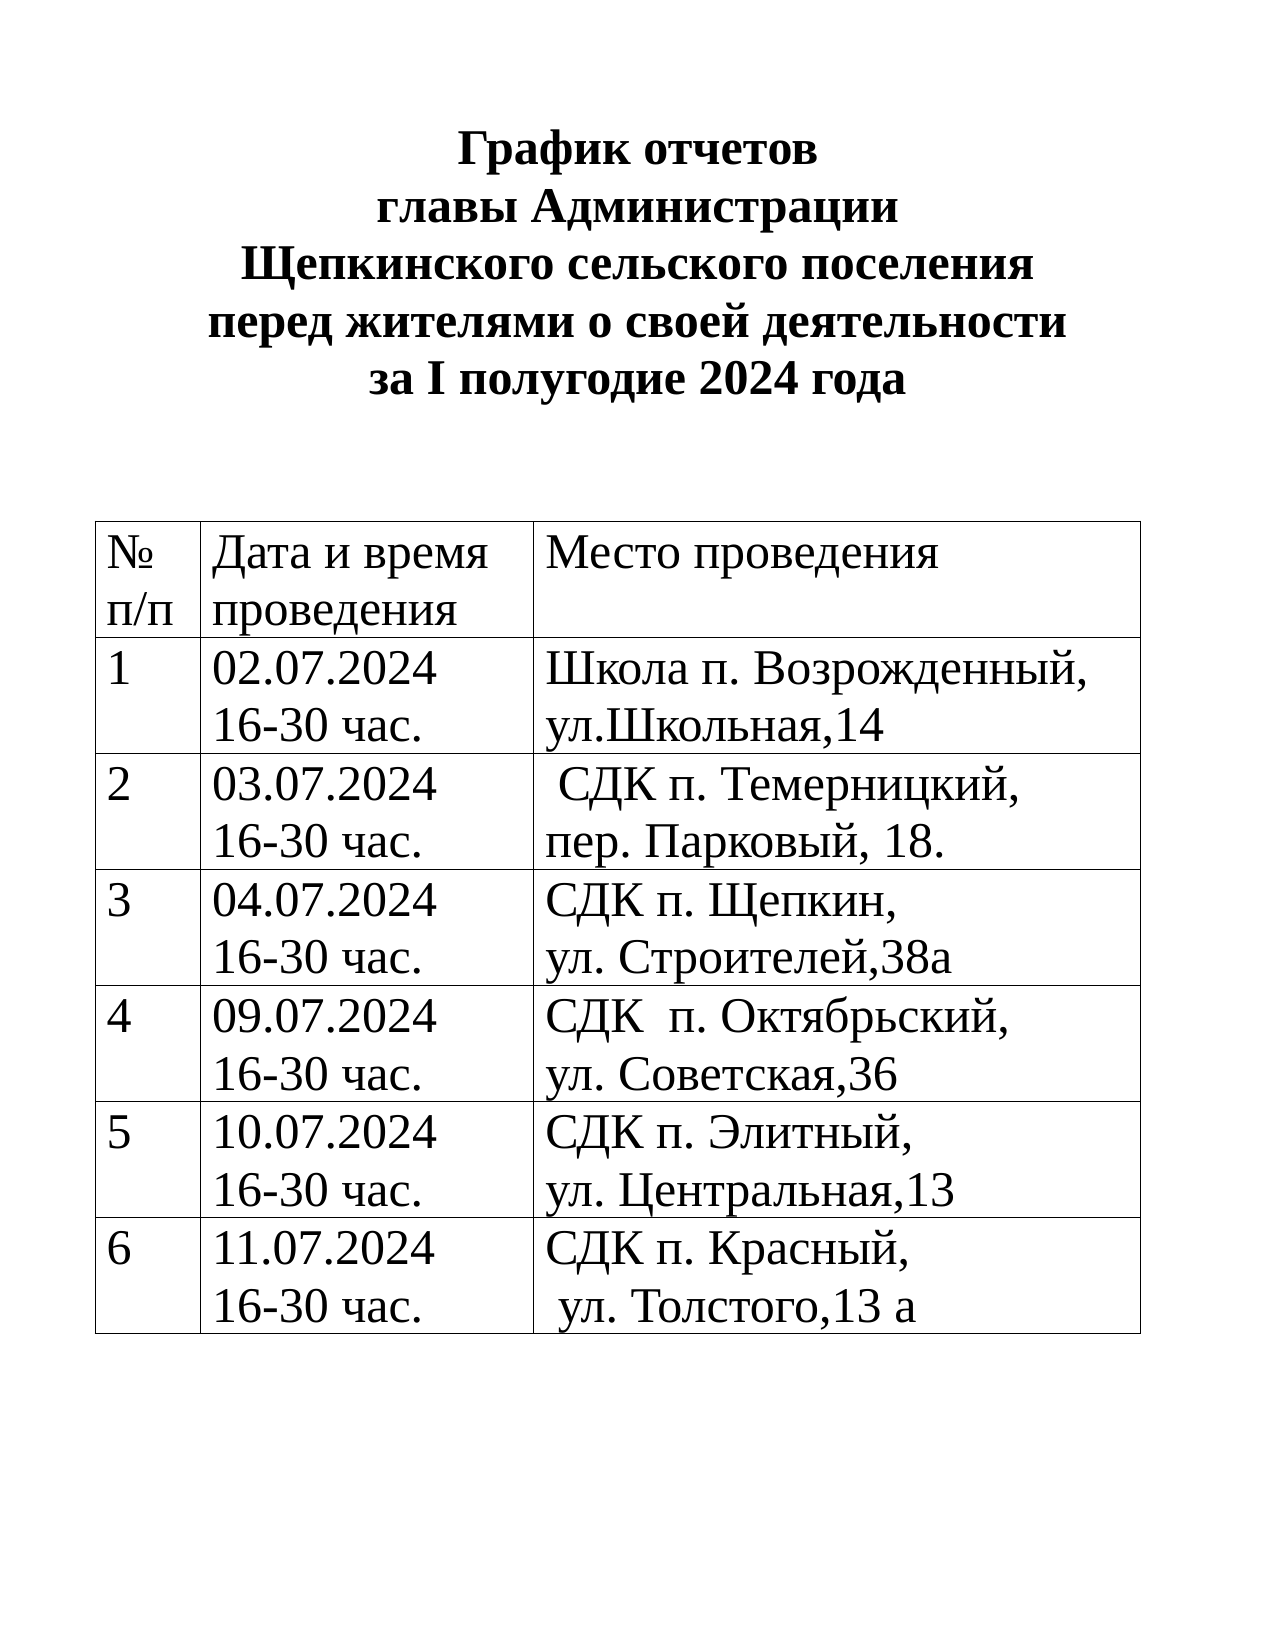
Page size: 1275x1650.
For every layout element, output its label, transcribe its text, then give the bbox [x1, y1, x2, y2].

table_cell 6 [96, 1218, 200, 1333]
text Щепкинского сельского поселения [118, 233, 1157, 291]
table_cell СДК п. Темерницкий, пер. Парковый, 18. [534, 754, 1140, 869]
text за I полугодие 2024 года [118, 348, 1157, 406]
text главы Администрации [118, 176, 1157, 233]
table_cell 09.07.2024 16-30 час. [201, 986, 533, 1101]
table_cell 10.07.2024 16-30 час. [201, 1102, 533, 1217]
table_cell 02.07.2024 16-30 час. [201, 638, 533, 753]
table_cell СДК п. Октябрьский, ул. Советская,36 [534, 986, 1140, 1101]
table_cell СДК п. Щепкин, ул. Строителей,38а [534, 870, 1140, 985]
text перед жителями о своей деятельности [118, 291, 1157, 348]
table_cell СДК п. Красный, ул. Толстого,13 а [534, 1218, 1140, 1333]
table_cell 5 [96, 1102, 200, 1217]
table_cell 2 [96, 754, 200, 869]
table_cell 11.07.2024 16-30 час. [201, 1218, 533, 1333]
text График отчетов [118, 118, 1157, 176]
table_cell 3 [96, 870, 200, 985]
table_cell 1 [96, 638, 200, 753]
table_header № п/п [96, 522, 200, 637]
table_header Место проведения [534, 522, 1140, 637]
table_header Дата и время проведения [201, 522, 533, 637]
table_cell 04.07.2024 16-30 час. [201, 870, 533, 985]
table_cell 03.07.2024 16-30 час. [201, 754, 533, 869]
table_cell СДК п. Элитный, ул. Центральная,13 [534, 1102, 1140, 1217]
table_cell 4 [96, 986, 200, 1101]
table_cell Школа п. Возрожденный, ул.Школьная,14 [534, 638, 1140, 753]
